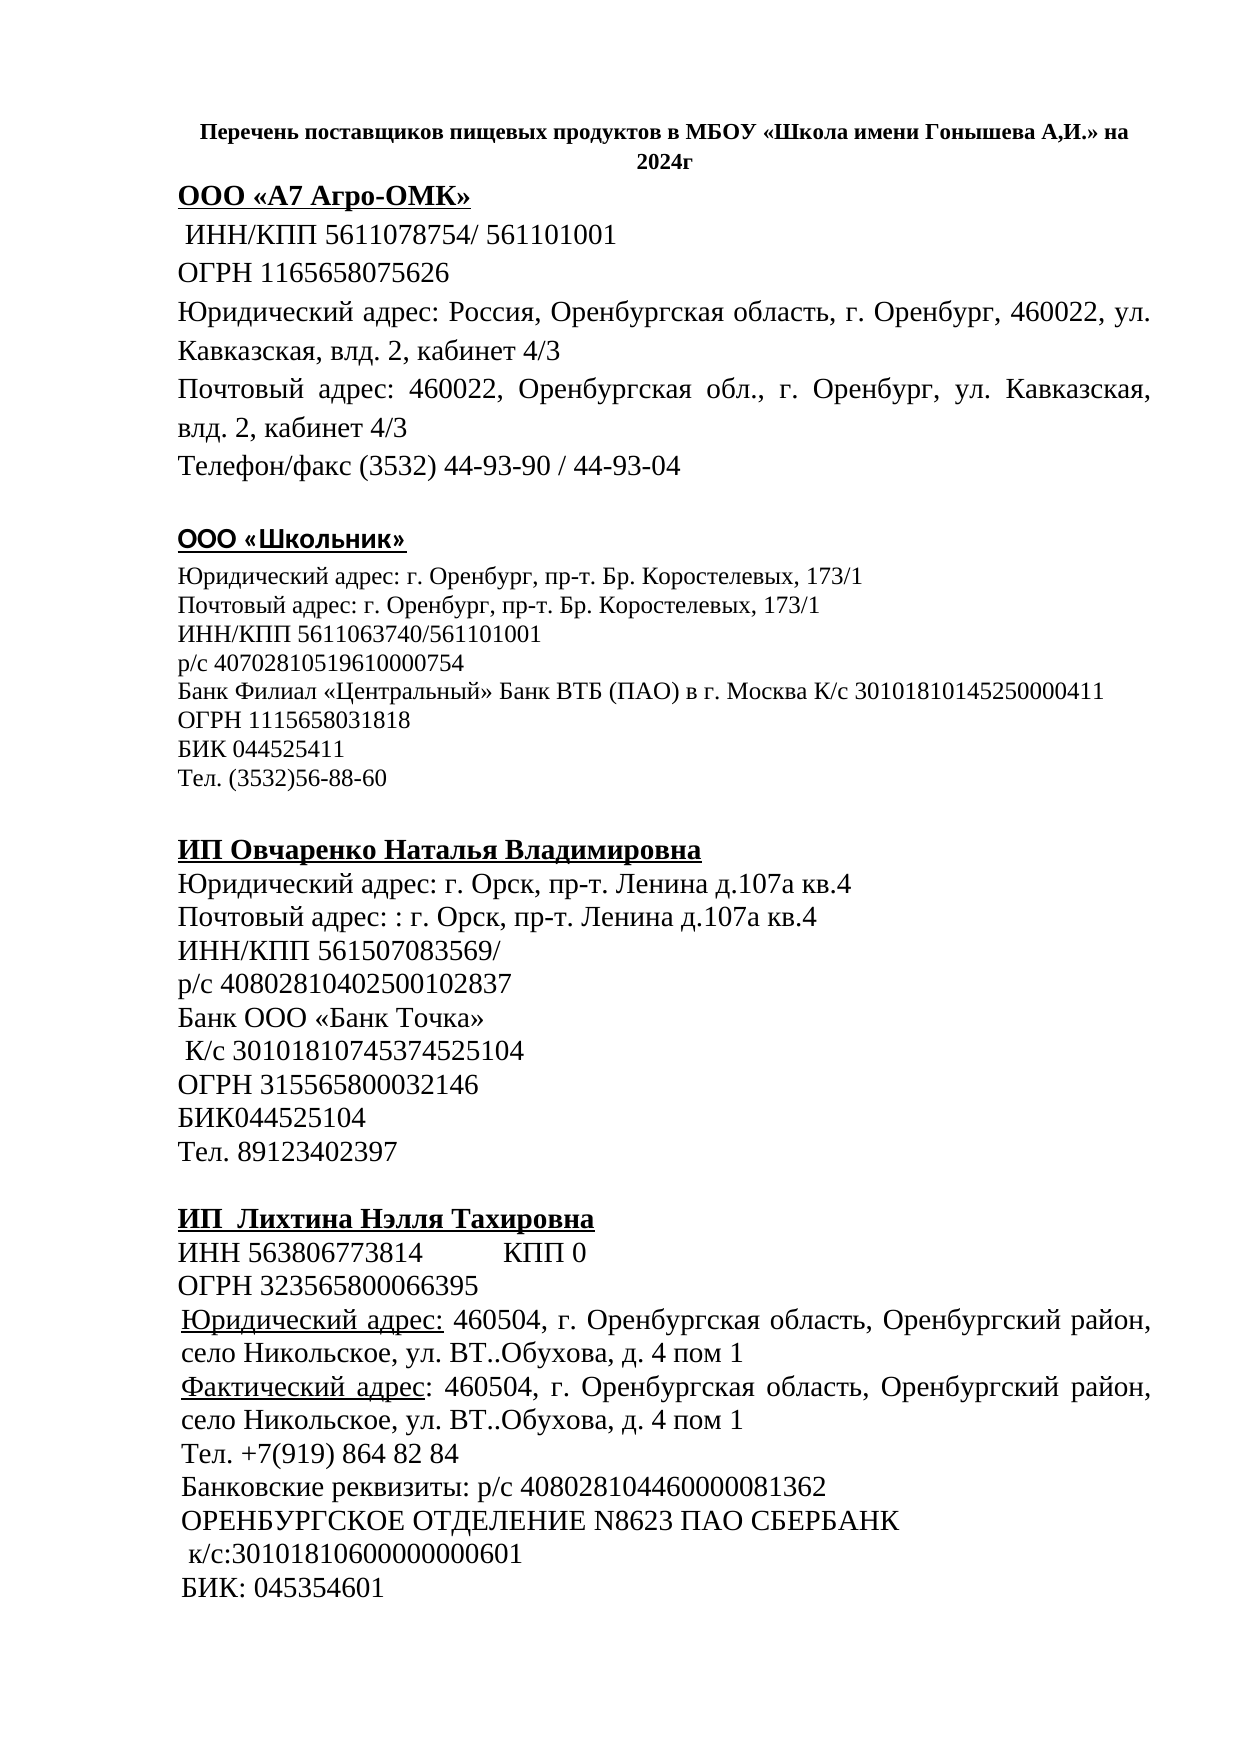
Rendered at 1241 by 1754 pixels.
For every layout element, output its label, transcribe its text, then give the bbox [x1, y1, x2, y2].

text Юридический адрес: г. Оренбург, пр-т. Бр. Коростелевых, 173/1 [177, 561, 1152, 590]
text Юридический адрес: Россия, Оренбургская область, г. Оренбург, 460022, ул. Кавказская, влд. 2, кабинет 4/3 [177, 294, 1152, 366]
text ОРЕНБУРГСКОЕ ОТДЕЛЕНИЕ N8623 ПАО СБЕРБАНК [181, 1503, 1152, 1537]
text Юридический адрес: г. Орск, пр-т. Ленина д.107а кв.4 [177, 866, 1152, 899]
text ИНН/КПП 5611078754/ 561101001 [177, 217, 1152, 251]
text К/с 30101810745374525104 [177, 1033, 1152, 1067]
text Банковские реквизиты: р/с 408028104460000081362 [181, 1469, 1152, 1503]
text Почтовый адрес: : г. Орск, пр-т. Ленина д.107а кв.4 [177, 899, 1152, 933]
text Тел. (3532)56-88-60 [177, 763, 1152, 791]
text р/с 40702810519610000754 [177, 648, 1152, 676]
text Юридический адрес: 460504, г. Оренбургская область, Оренбургский район, село Никольское, ул. ВТ..Обухова, д. 4 пом 1 [181, 1302, 1152, 1369]
text БИК: 045354601 [181, 1570, 1152, 1604]
text р/с 40802810402500102837 [177, 966, 1152, 1000]
text Тел. +7(919) 864 82 84 [181, 1436, 1152, 1469]
text Перечень поставщиков пищевых продуктов в МБОУ «Школа имени Гонышева А,И.» на 2024г [177, 118, 1152, 175]
text ООО «Школьник» [177, 520, 1152, 556]
text Почтовый адрес: 460022, Оренбургская обл., г. Оренбург, ул. Кавказская, влд. 2, кабинет 4/3 [177, 371, 1152, 443]
text к/с:30101810600000000601 [181, 1537, 1152, 1570]
text ИНН/КПП 5611063740/561101001 [177, 619, 1152, 648]
text БИК044525104 [177, 1101, 1152, 1134]
text ОГРН 315565800032146 [177, 1067, 1152, 1101]
text Банк ООО «Банк Точка» [177, 1000, 1152, 1033]
text Телефон/факс (3532) 44-93-90 / 44-93-04 [177, 448, 1152, 482]
text Фактический адрес: 460504, г. Оренбургская область, Оренбургский район, село Никольское, ул. ВТ..Обухова, д. 4 пом 1 [181, 1369, 1152, 1436]
text ОГРН 1165658075626 [177, 256, 1152, 289]
text ОГРН 323565800066395 [177, 1268, 1152, 1302]
text Банк Филиал «Центральный» Банк ВТБ (ПАО) в г. Москва К/с 30101810145250000411 [177, 676, 1152, 705]
text ООО «А7 Агро-ОМК» [177, 178, 1152, 212]
text ИНН 563806773814 КПП 0 [177, 1235, 1152, 1268]
text Почтовый адрес: г. Оренбург, пр-т. Бр. Коростелевых, 173/1 [177, 590, 1152, 619]
text ИП Лихтина Нэлля Тахировна [177, 1201, 1152, 1235]
text ИНН/КПП 561507083569/ [177, 933, 1152, 966]
text БИК 044525411 [177, 734, 1152, 763]
text Тел. 89123402397 [177, 1134, 1152, 1168]
text ИП Овчаренко Наталья Владимировна [177, 832, 1152, 866]
text ОГРН 1115658031818 [177, 705, 1152, 734]
